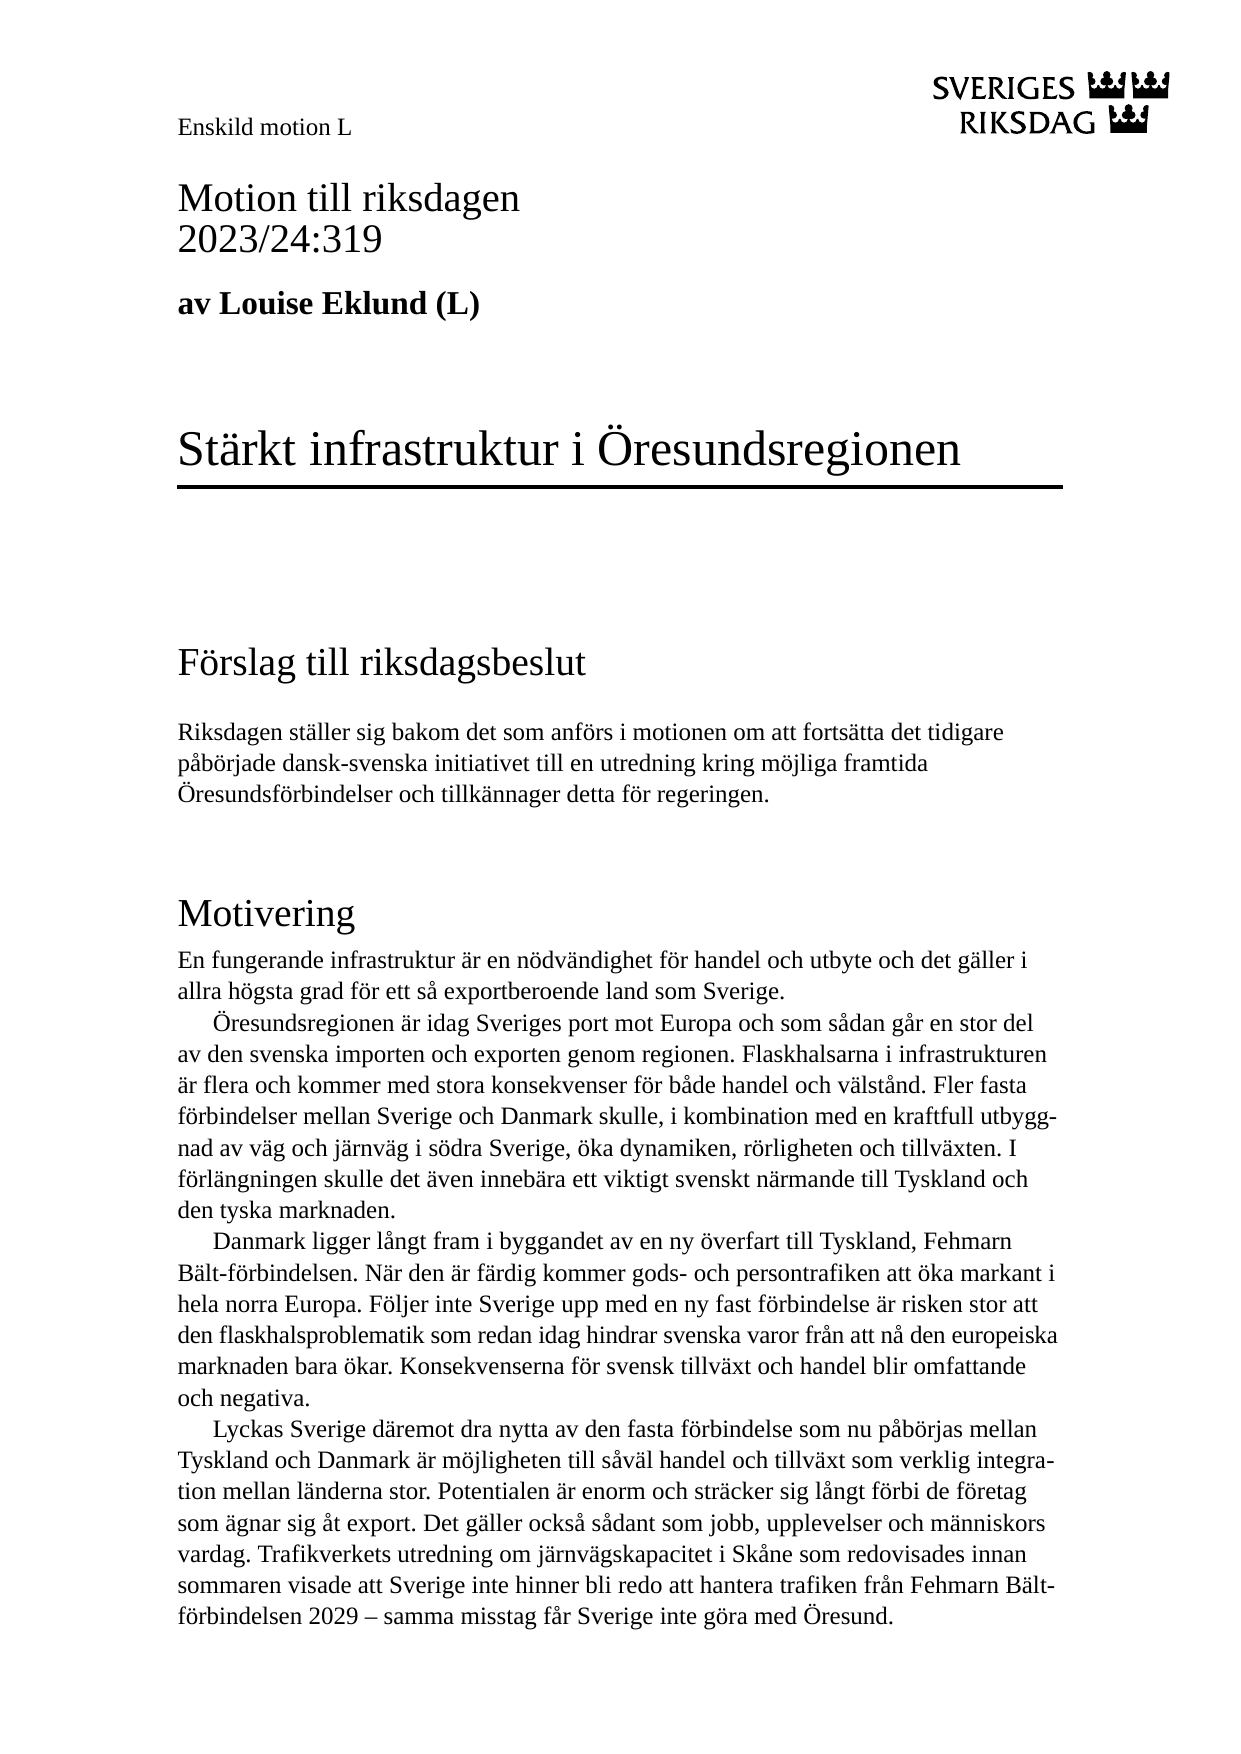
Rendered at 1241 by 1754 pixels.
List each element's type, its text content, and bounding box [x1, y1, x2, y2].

text Lyckas Sverige däremot dra nytta av den fasta förbindelse som nu påbörjas mellan Tyskland och Danmark är möjligheten till såväl handel och tillväxt som verklig integration mellan länderna stor. Potentialen är enorm och sträcker sig långt förbi de företag som ägnar sig åt export. Det gäller också sådant som jobb, upplevelser och människors vardag. Trafikverkets utredning om järnvägskapacitet i Skåne som redovisades innan sommaren visade att Sverige inte hinner bli redo att hantera trafiken från Fehmarn Bält-förbindelsen 2029 – samma misstag får Sverige inte göra med Öresund. [177, 1411, 1063, 1630]
text Danmark ligger långt fram i byggandet av en ny överfart till Tyskland, Fehmarn Bält-förbindelsen. När den är färdig kommer gods- och persontrafiken att öka markant i hela norra Europa. Följer inte Sverige upp med en ny fast förbindelse är risken stor att den flaskhalsproblematik som redan idag hindrar svenska varor från att nå den europeiska marknaden bara ökar. Konsekvenserna för svensk tillväxt och handel blir omfattande och negativa. [177, 1224, 1063, 1411]
text Öresundsregionen är idag Sveriges port mot Europa och som sådan går en stor del av den svenska importen och exporten genom regionen. Flaskhalsarna i infrastrukturen är flera och kommer med stora konsekvenser för både handel och välstånd. Fler fasta förbindelser mellan Sverige och Danmark skulle, i kombination med en kraftfull utbyggnad av väg och järnväg i södra Sverige, öka dynamiken, rörligheten och tillväxten. I förlängningen skulle det även innebära ett viktigt svenskt närmande till Tyskland och den tyska marknaden. [177, 1005, 1063, 1224]
text En fungerande infrastruktur är en nödvändighet för handel och utbyte och det gäller i allra högsta grad för ett så exportberoende land som Sverige. [177, 943, 1063, 1005]
